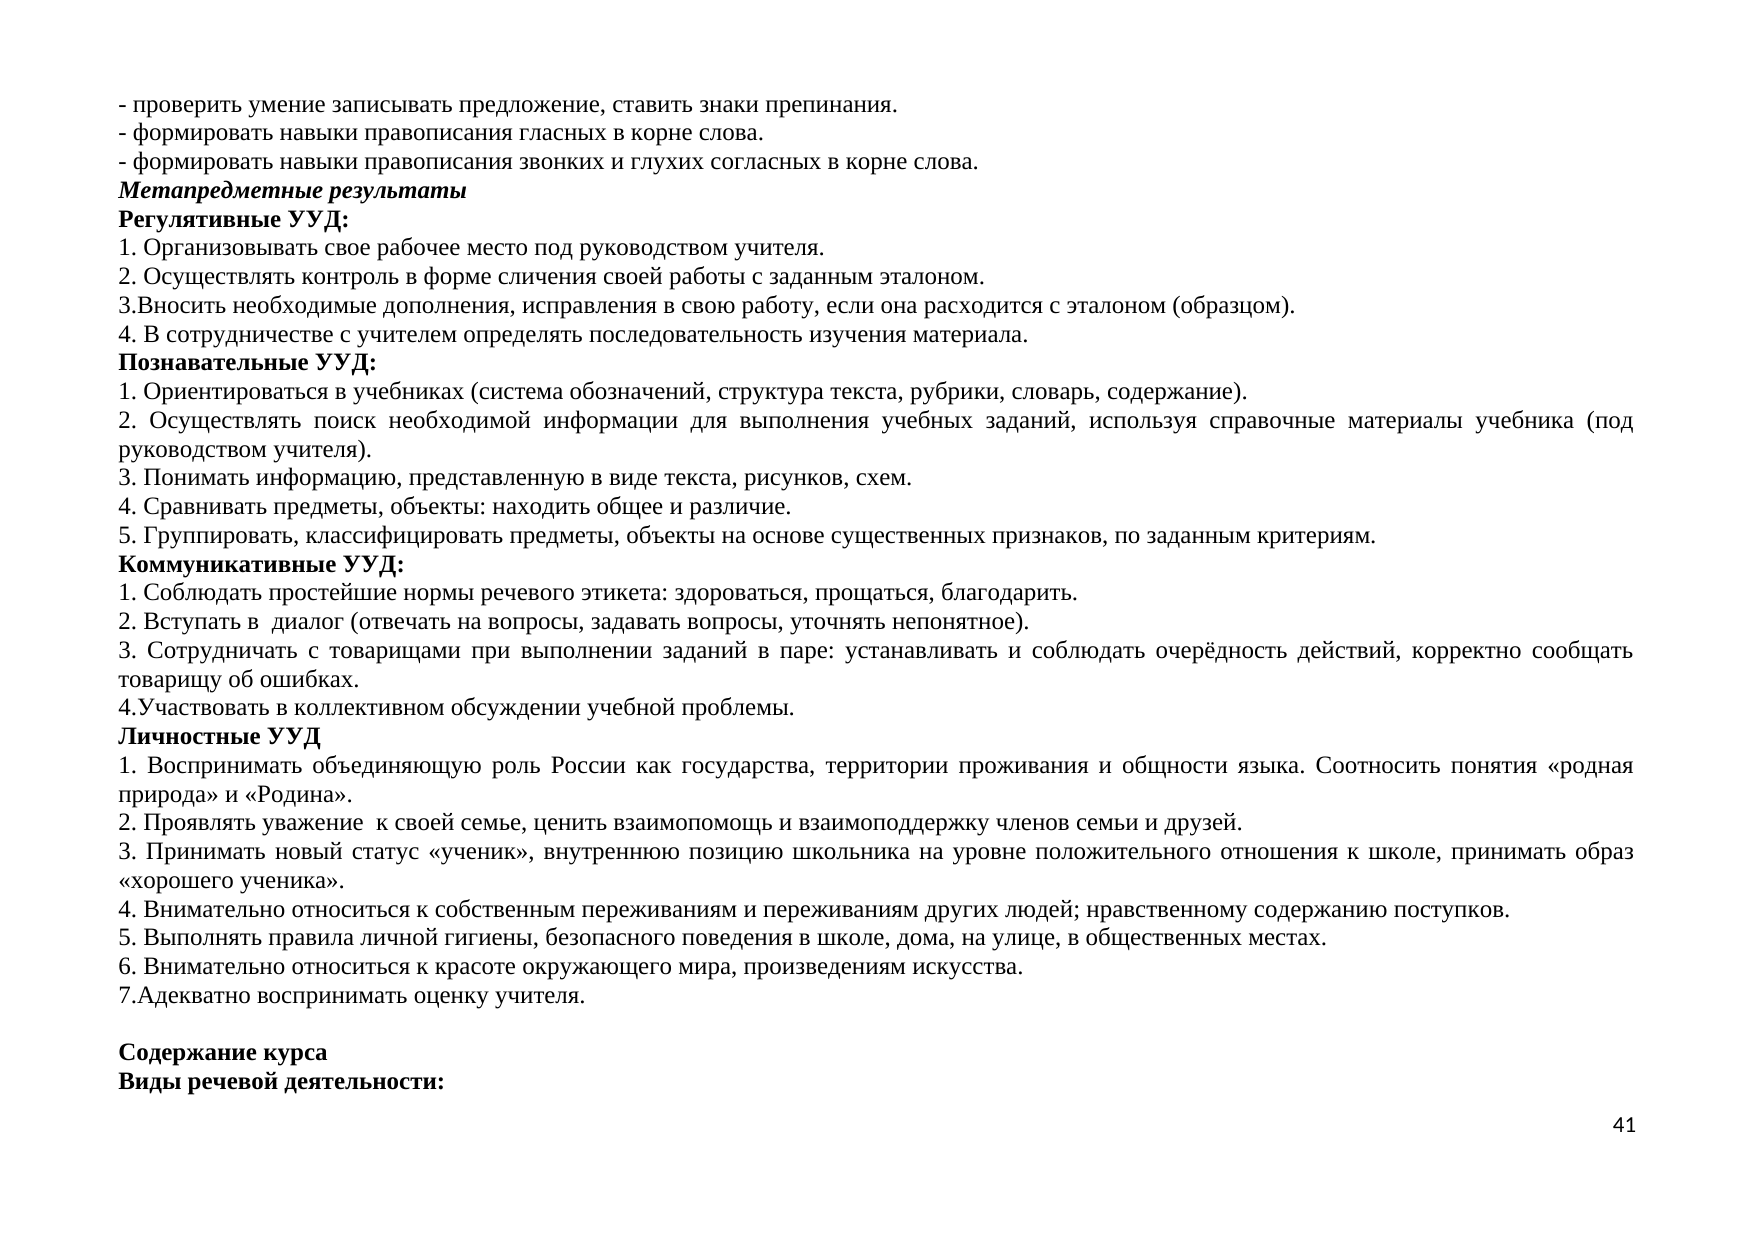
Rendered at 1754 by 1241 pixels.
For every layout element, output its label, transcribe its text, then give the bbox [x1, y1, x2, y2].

text 1. Воспринимать объединяющую роль России как государства, территории проживания и общности языка. Соотносить понятия «родная природа» и «Родина». [118, 750, 1636, 807]
text 2. Осуществлять контроль в форме сличения своей работы с заданным эталоном. [118, 261, 1636, 290]
text Содержание курса [118, 1037, 1636, 1066]
text 5. Выполнять правила личной гигиены, безопасного поведения в школе, дома, на улице, в общественных местах. [118, 922, 1636, 951]
text 3. Сотрудничать с товарищами при выполнении заданий в паре: устанавливать и соблюдать очерёдность действий, корректно сообщать товарищу об ошибках. [118, 635, 1636, 692]
text 3.Вносить необходимые дополнения, исправления в свою работу, если она расходится с эталоном (образцом). [118, 290, 1636, 319]
text Познавательные УУД: [118, 347, 1636, 376]
text 4. В сотрудничестве с учителем определять последовательность изучения материала. [118, 319, 1636, 347]
text 7.Адекватно воспринимать оценку учителя. [118, 980, 1636, 1009]
text 3. Понимать информацию, представленную в виде текста, рисунков, схем. [118, 462, 1636, 491]
text Личностные УУД [118, 721, 1636, 750]
text - проверить умение записывать предложение, ставить знаки препинания. [118, 89, 1636, 117]
text Виды речевой деятельности: [118, 1066, 1636, 1095]
text 4. Сравнивать предметы, объекты: находить общее и различие. [118, 491, 1636, 520]
text 1. Ориентироваться в учебниках (система обозначений, структура текста, рубрики, словарь, содержание). [118, 376, 1636, 405]
text 4. Внимательно относиться к собственным переживаниям и переживаниям других людей; нравственному содержанию поступков. [118, 894, 1636, 922]
text - формировать навыки правописания гласных в корне слова. [118, 117, 1636, 146]
text 6. Внимательно относиться к красоте окружающего мира, произведениям искусства. [118, 951, 1636, 980]
text - формировать навыки правописания звонких и глухих согласных в корне слова. [118, 146, 1636, 175]
text 2. Проявлять уважение к своей семье, ценить взаимопомощь и взаимоподдержку членов семьи и друзей. [118, 807, 1636, 836]
text Метапредметные результаты [118, 175, 1636, 204]
text 1. Организовывать свое рабочее место под руководством учителя. [118, 232, 1636, 261]
text 4.Участвовать в коллективном обсуждении учебной проблемы. [118, 692, 1636, 721]
text 2. Вступать в диалог (отвечать на вопросы, задавать вопросы, уточнять непонятное). [118, 606, 1636, 635]
text 1. Соблюдать простейшие нормы речевого этикета: здороваться, прощаться, благодарить. [118, 577, 1636, 606]
text Регулятивные УУД: [118, 204, 1636, 232]
text 5. Группировать, классифицировать предметы, объекты на основе существенных признаков, по заданным критериям. [118, 520, 1636, 549]
text 2. Осуществлять поиск необходимой информации для выполнения учебных заданий, используя справочные материалы учебника (под руководством учителя). [118, 405, 1636, 462]
text 3. Принимать новый статус «ученик», внутреннюю позицию школьника на уровне положительного отношения к школе, принимать образ «хорошего ученика». [118, 836, 1636, 894]
text Коммуникативные УУД: [118, 549, 1636, 577]
